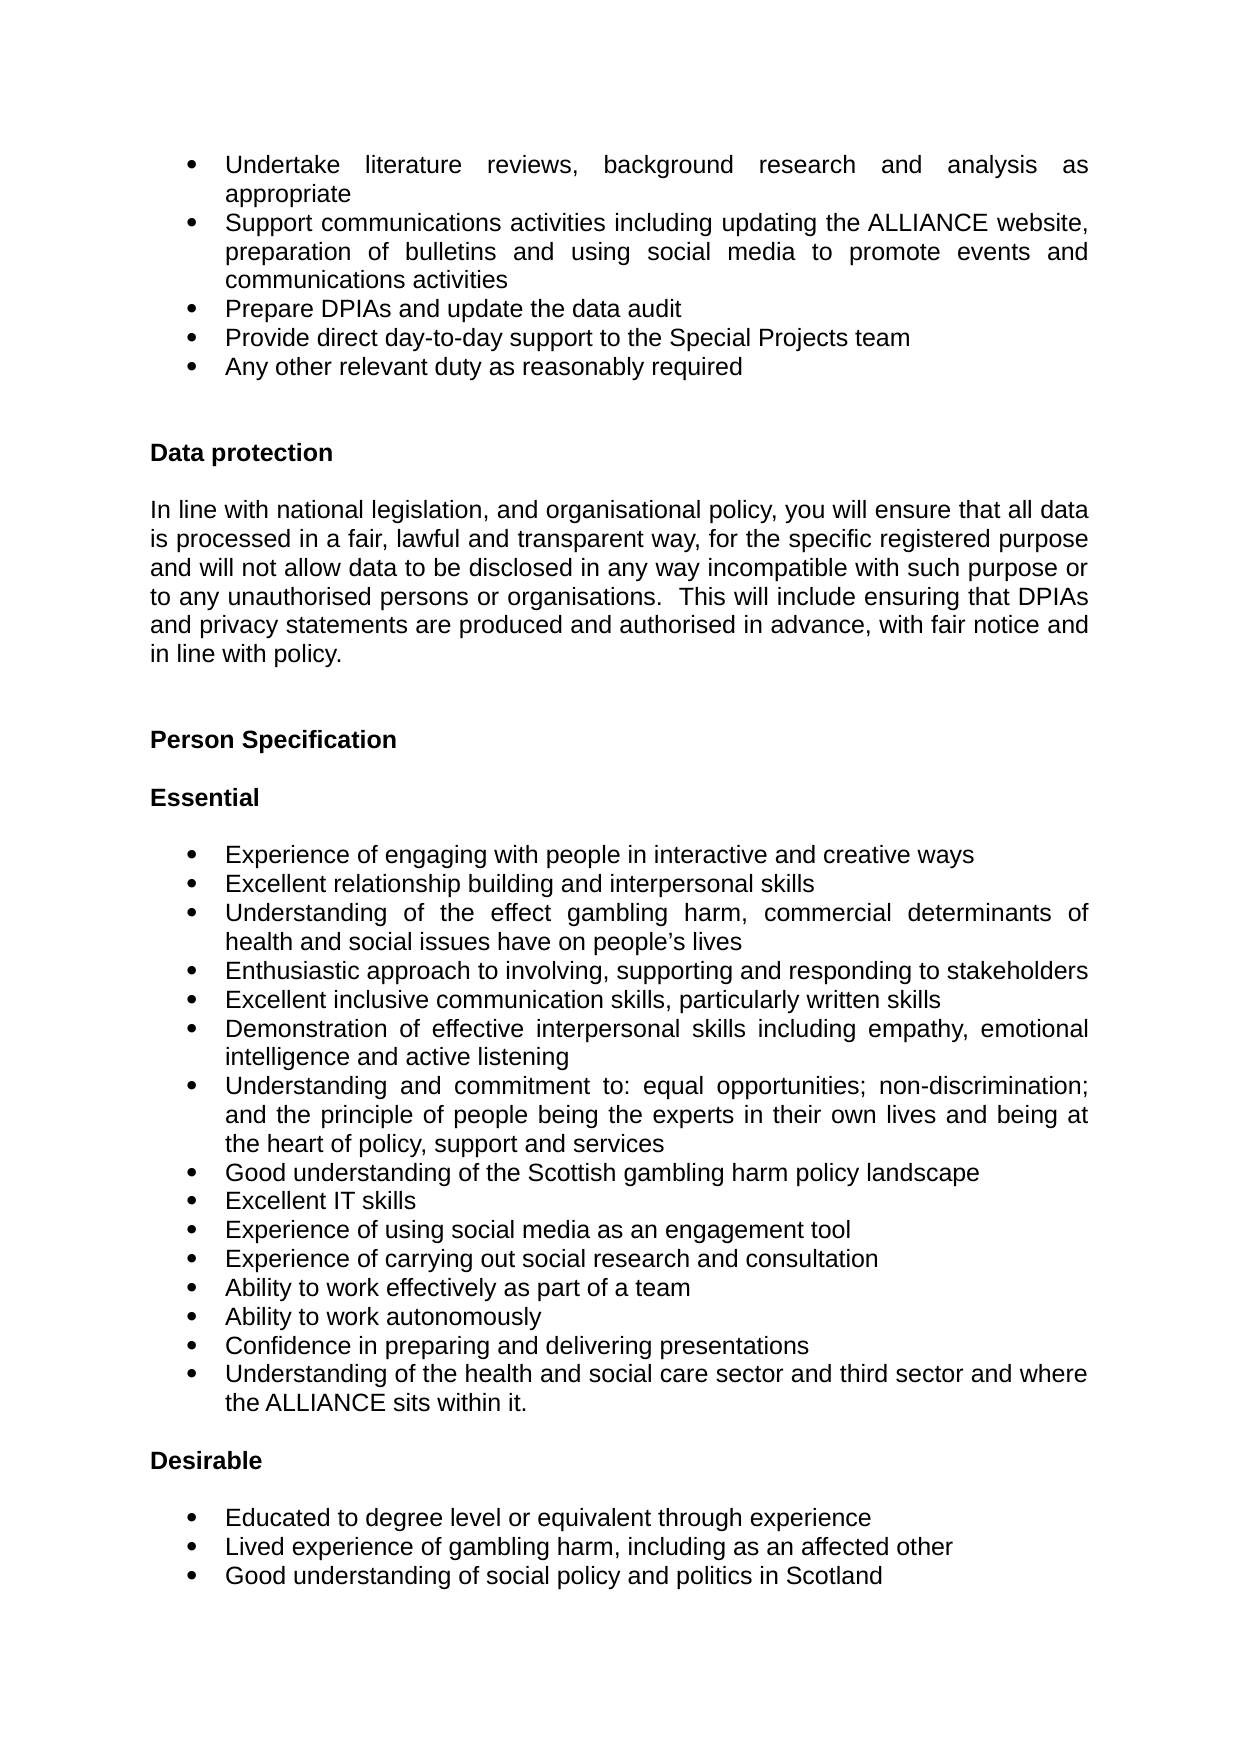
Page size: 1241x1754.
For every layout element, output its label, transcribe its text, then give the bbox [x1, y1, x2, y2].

text Essential [150, 783, 1090, 812]
list Support communications activities including updating the ALLIANCE website, preparation of bulletins and using social media to promote events and communications activities [187, 208, 1090, 294]
list Demonstration of effective interpersonal skills including empathy, emotional intelligence and active listening [187, 1013, 1090, 1071]
list Undertake literature reviews, background research and analysis as appropriate [187, 150, 1090, 208]
text Person Specification [150, 726, 1090, 754]
list Ability to work autonomously [187, 1302, 1090, 1331]
text In line with national legislation, and organisational policy, you will ensure that all data is processed in a fair, lawful and transparent way, for the specific registered purpose and will not allow data to be disclosed in any way incompatible with such purpose or to any unauthorised persons or organisations. This will include ensuring that DPIAs and privacy statements are produced and authorised in advance, with fair notice and in line with policy. [150, 496, 1090, 668]
list Good understanding of social policy and politics in Scotland [187, 1561, 1090, 1590]
list Confidence in preparing and delivering presentations [187, 1331, 1090, 1359]
list Excellent IT skills [187, 1186, 1090, 1215]
list Excellent relationship building and interpersonal skills [187, 869, 1090, 898]
list Ability to work effectively as part of a team [187, 1273, 1090, 1302]
list Understanding of the effect gambling harm, commercial determinants of health and social issues have on people’s lives [187, 898, 1090, 956]
text Desirable [150, 1446, 1090, 1474]
list Provide direct day-to-day support to the Special Projects team [187, 323, 1090, 352]
list Experience of carrying out social research and consultation [187, 1244, 1090, 1273]
list Lived experience of gambling harm, including as an affected other [187, 1532, 1090, 1561]
list Understanding of the health and social care sector and third sector and where the ALLIANCE sits within it. [187, 1359, 1090, 1417]
list Enthusiastic approach to involving, supporting and responding to stakeholders [187, 956, 1090, 985]
list Prepare DPIAs and update the data audit [187, 294, 1090, 323]
list Excellent inclusive communication skills, particularly written skills [187, 985, 1090, 1013]
list Good understanding of the Scottish gambling harm policy landscape [187, 1157, 1090, 1186]
list Educated to degree level or equivalent through experience [187, 1503, 1090, 1532]
list Any other relevant duty as reasonably required [187, 352, 1090, 381]
list Understanding and commitment to: equal opportunities; non-discrimination; and the principle of people being the experts in their own lives and being at the heart of policy, support and services [187, 1071, 1090, 1157]
text Data protection [150, 438, 1090, 467]
list Experience of engaging with people in interactive and creative ways [187, 841, 1090, 869]
list Experience of using social media as an engagement tool [187, 1215, 1090, 1244]
